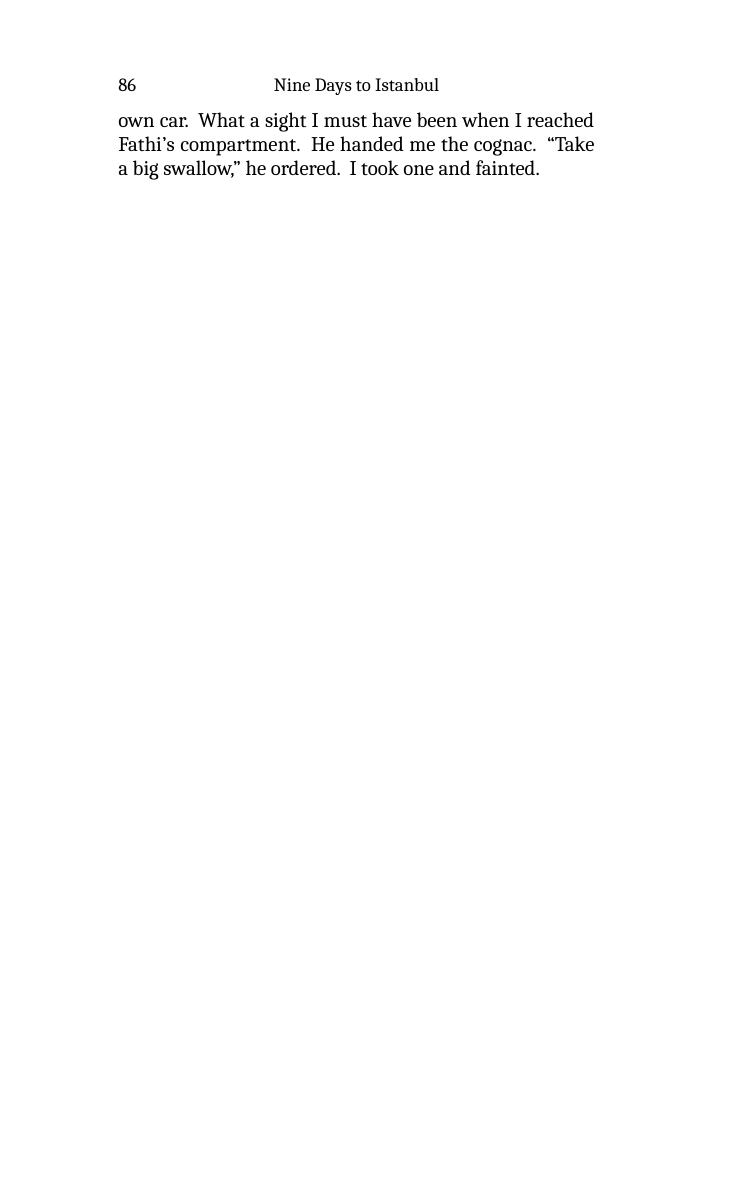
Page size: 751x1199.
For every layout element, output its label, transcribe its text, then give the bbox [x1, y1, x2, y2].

text own car. What a sight I must have been when I reached Fathi’s compartment. He handed me the cognac. “Take a big swallow,” he ordered. I took one and fainted. [118, 109, 595, 181]
